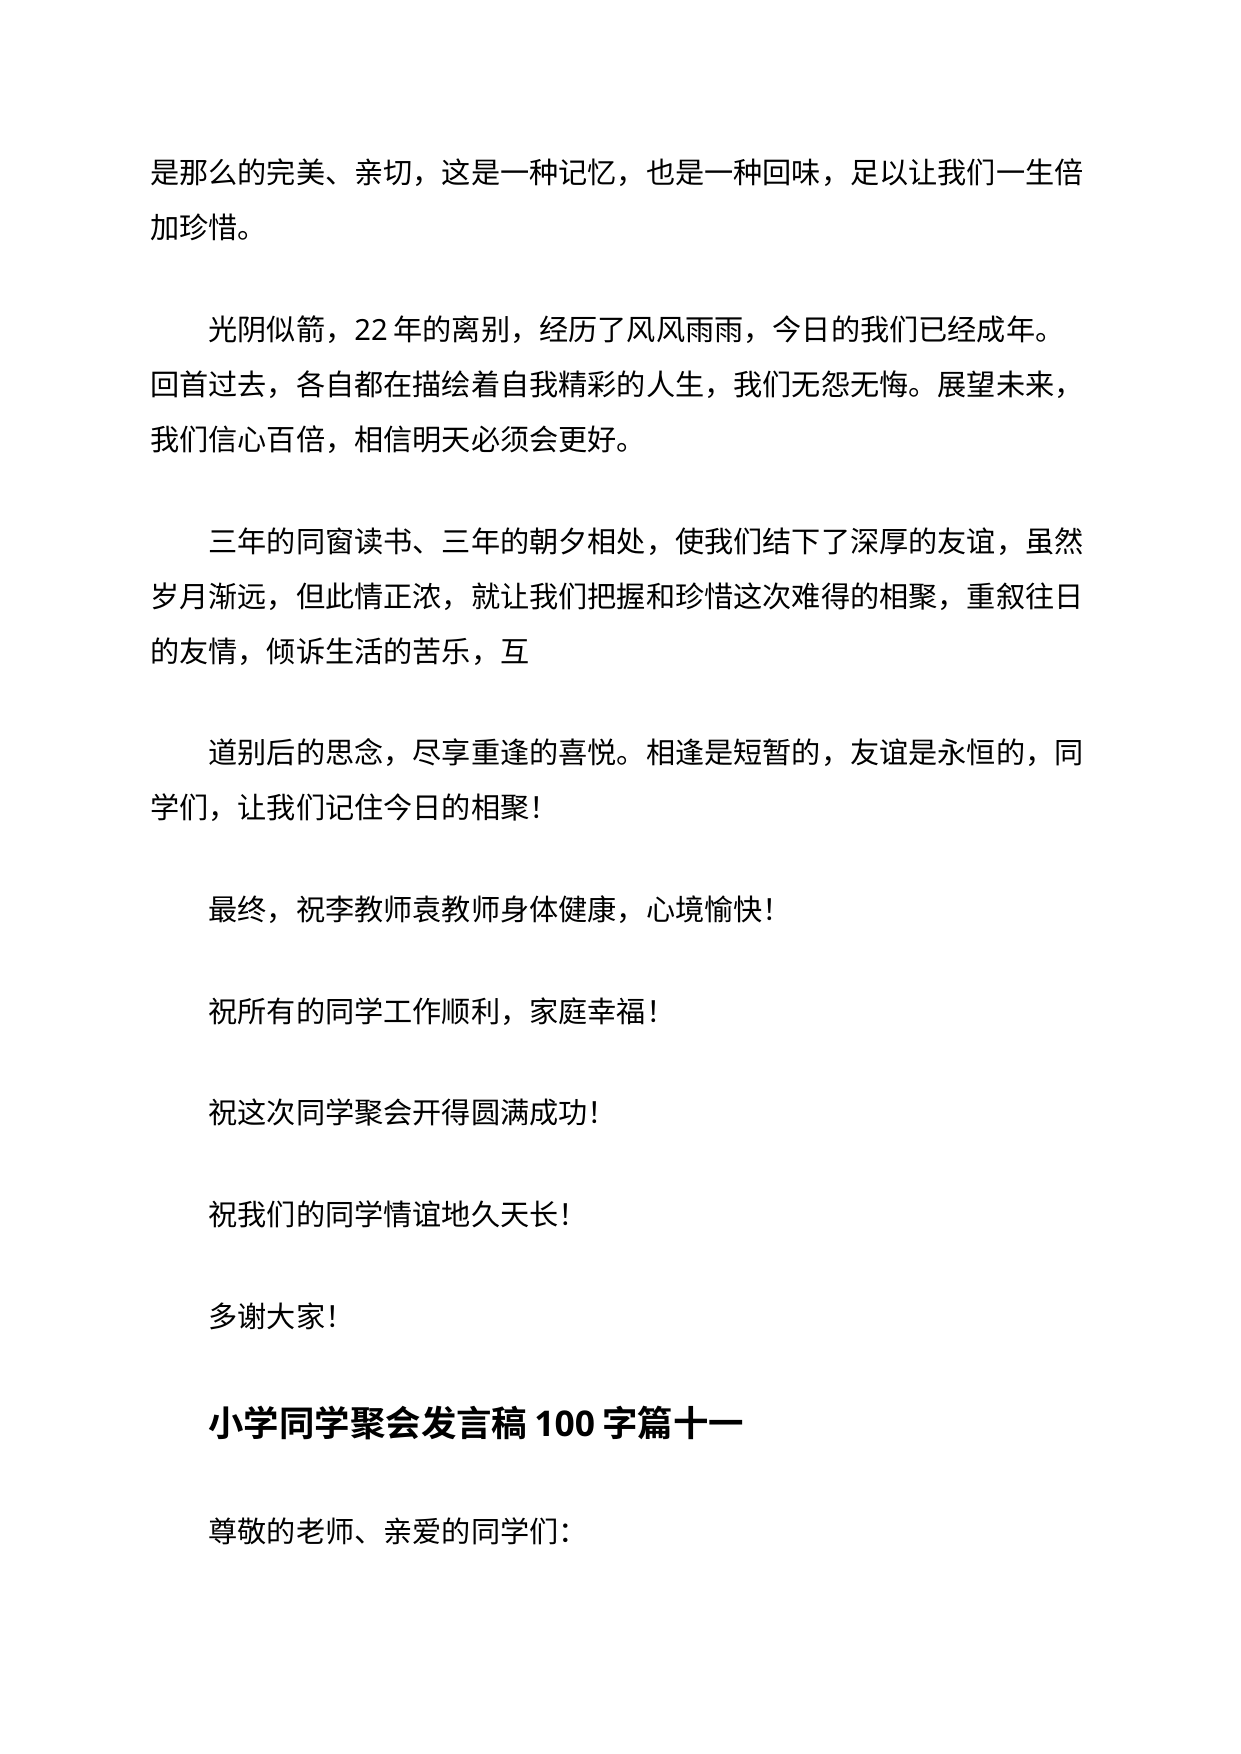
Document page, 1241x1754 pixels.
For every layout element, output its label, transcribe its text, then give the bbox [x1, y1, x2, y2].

text 道别后的思念，尽享重逢的喜悦。相逢是短暂的，友谊是永恒的，同学们，让我们记住今日的相聚！ [150, 730, 1090, 827]
text 小学同学聚会发言稿100字篇十一 [150, 1395, 1090, 1447]
text 尊敬的老师、亲爱的同学们： [150, 1509, 1090, 1551]
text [150, 150, 1090, 247]
text 三年的同窗读书、三年的朝夕相处，使我们结下了深厚的友谊，虽然岁月渐远，但此情正浓，就让我们把握和珍惜这次难得的相聚，重叙往日的友情，倾诉生活的苦乐，互 [150, 518, 1090, 670]
text 祝这次同学聚会开得圆满成功！ [150, 1090, 1090, 1132]
text 光阴似箭，22年的离别，经历了风风雨雨，今日的我们已经成年。回首过去，各自都在描绘着自我精彩的人生，我们无怨无悔。展望未来，我们信心百倍，相信明天必须会更好。 [150, 307, 1090, 459]
text 祝我们的同学情谊地久天长！ [150, 1192, 1090, 1234]
text 多谢大家！ [150, 1294, 1090, 1336]
text 最终，祝李教师袁教师身体健康，心境愉快！ [150, 887, 1090, 929]
text 祝所有的同学工作顺利，家庭幸福！ [150, 988, 1090, 1031]
